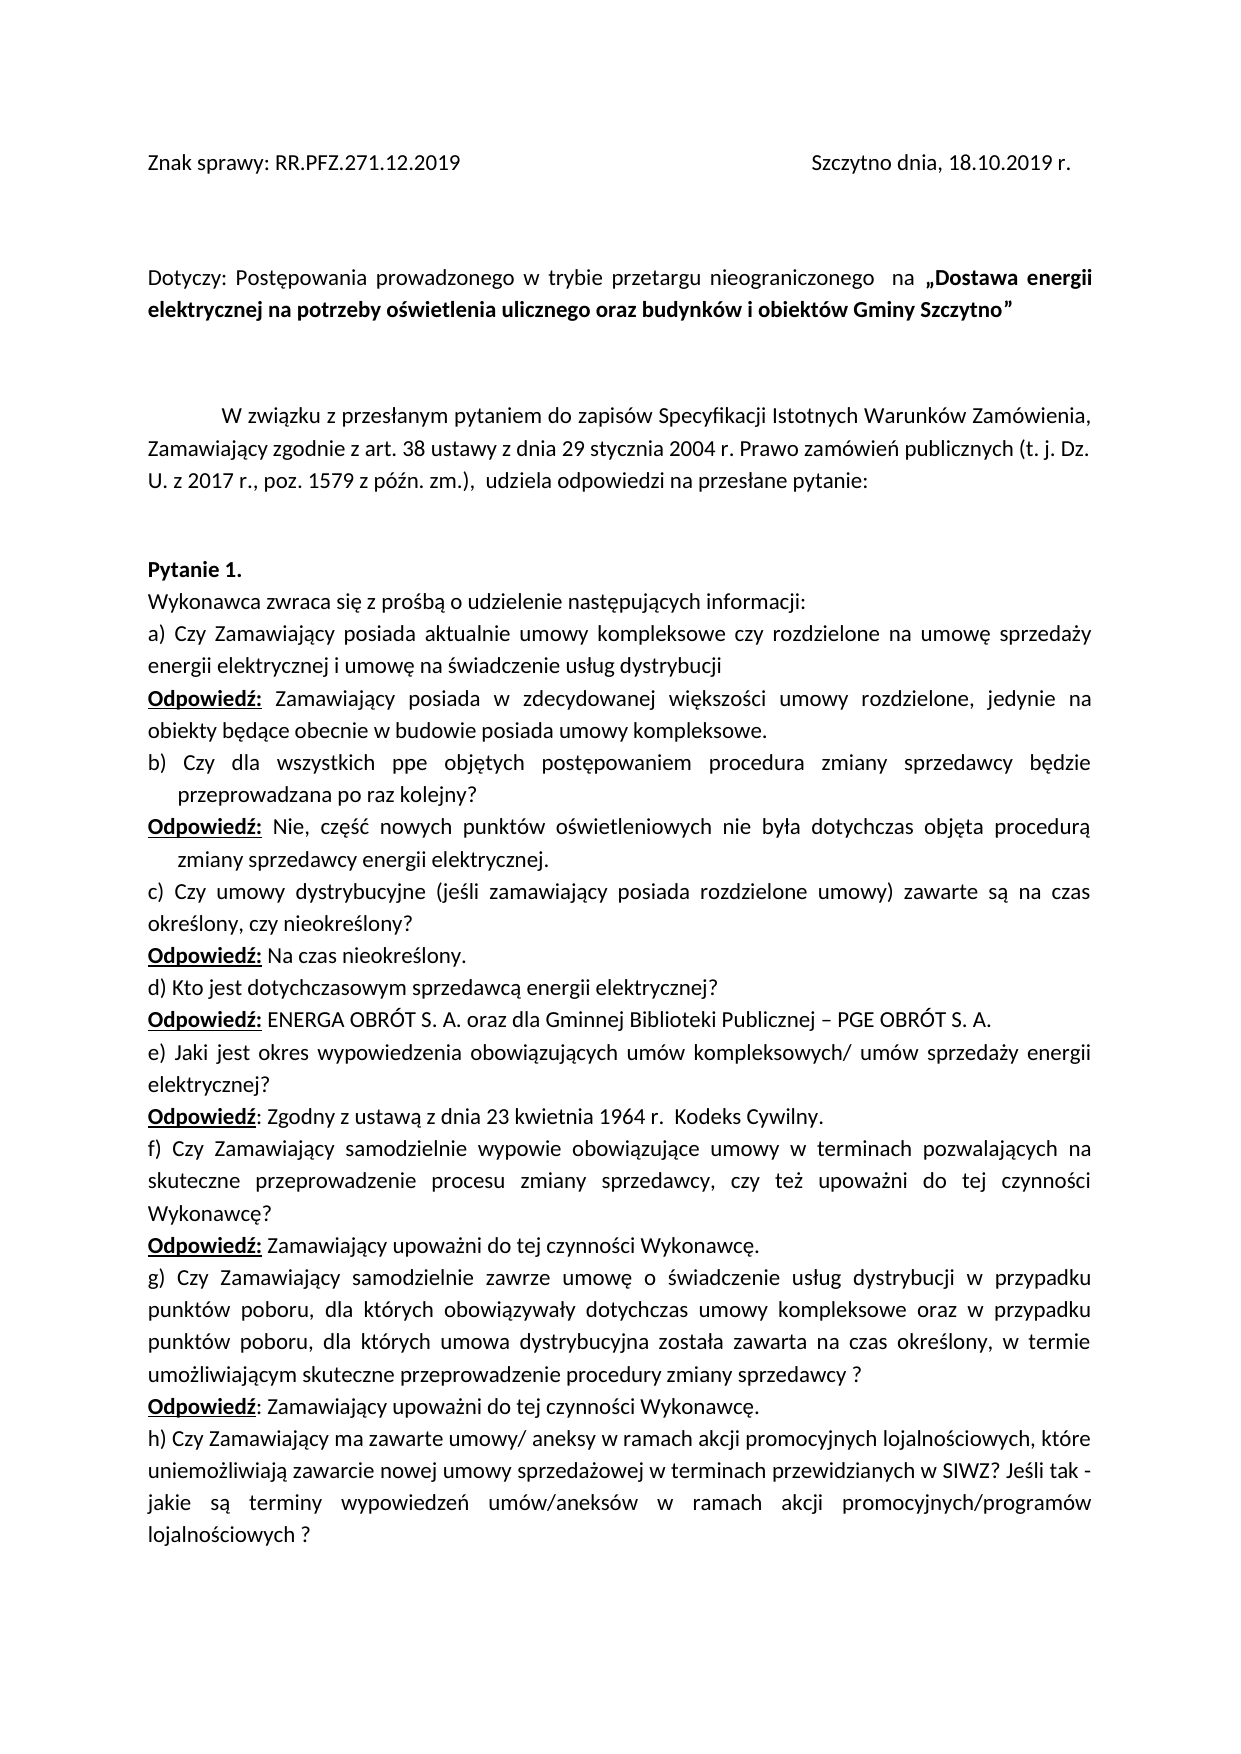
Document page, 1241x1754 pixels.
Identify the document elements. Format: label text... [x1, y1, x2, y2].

text g) Czy Zamawiający samodzielnie zawrze umowę o świadczenie usług dystrybucji w przypadku punktów poboru, dla których obowiązywały dotychczas umowy kompleksowe oraz w przypadku punktów poboru, dla których umowa dystrybucyjna została zawarta na czas określony, w termie umożliwiającym skuteczne przeprowadzenie procedury zmiany sprzedawcy ? [148, 1263, 1093, 1388]
text b) Czy dla wszystkich ppe objętych postępowaniem procedura zmiany sprzedawcy będzie przeprowadzana po raz kolejny? [148, 748, 1093, 808]
text Wykonawca zwraca się z prośbą o udzielenie następujących informacji: [148, 587, 1093, 615]
text Odpowiedź: Na czas nieokreślony. [148, 941, 1093, 969]
text h) Czy Zamawiający ma zawarte umowy/ aneksy w ramach akcji promocyjnych lojalnościowych, które uniemożliwiają zawarcie nowej umowy sprzedażowej w terminach przewidzianych w SIWZ? Jeśli tak - jakie są terminy wypowiedzeń umów/aneksów w ramach akcji promocyjnych/programów lojalnościowych ? [148, 1424, 1093, 1549]
text d) Kto jest dotychczasowym sprzedawcą energii elektrycznej? [148, 973, 1093, 1001]
text Odpowiedź: Zamawiający upoważni do tej czynności Wykonawcę. [148, 1231, 1093, 1259]
text c) Czy umowy dystrybucyjne (jeśli zamawiający posiada rozdzielone umowy) zawarte są na czas określony, czy nieokreślony? [148, 877, 1093, 937]
text Odpowiedź: Zamawiający posiada w zdecydowanej większości umowy rozdzielone, jedynie na obiekty będące obecnie w budowie posiada umowy kompleksowe. [148, 684, 1093, 744]
text Odpowiedź: ENERGA OBRÓT S. A. oraz dla Gminnej Biblioteki Publicznej – PGE OBRÓT S. A. [148, 1006, 1093, 1034]
text Znak sprawy: RR.PFZ.271.12.2019 Szczytno dnia, 18.10.2019 r. [148, 148, 1093, 176]
text Odpowiedź: Zgodny z ustawą z dnia 23 kwietnia 1964 r. Kodeks Cywilny. [148, 1102, 1093, 1130]
text Odpowiedź: Nie, część nowych punktów oświetleniowych nie była dotychczas objęta procedurą zmiany sprzedawcy energii elektrycznej. [148, 812, 1093, 873]
text Dotyczy: Postępowania prowadzonego w trybie przetargu nieograniczonego na „Dostawa energii elektrycznej na potrzeby oświetlenia ulicznego oraz budynków i obiektów Gminy Szczytno” [148, 263, 1093, 324]
text f) Czy Zamawiający samodzielnie wypowie obowiązujące umowy w terminach pozwalających na skuteczne przeprowadzenie procesu zmiany sprzedawcy, czy też upoważni do tej czynności Wykonawcę? [148, 1134, 1093, 1227]
text e) Jaki jest okres wypowiedzenia obowiązujących umów kompleksowych/ umów sprzedaży energii elektrycznej? [148, 1038, 1093, 1098]
text Pytanie 1. [148, 555, 1093, 583]
text a) Czy Zamawiający posiada aktualnie umowy kompleksowe czy rozdzielone na umowę sprzedaży energii elektrycznej i umowę na świadczenie usług dystrybucji [148, 619, 1093, 679]
text W związku z przesłanym pytaniem do zapisów Specyfikacji Istotnych Warunków Zamówienia, Zamawiający zgodnie z art. 38 ustawy z dnia 29 stycznia 2004 r. Prawo zamówień publicznych (t. j. Dz. U. z 2017 r., poz. 1579 z późn. zm.), udziela odpowiedzi na przesłane pytanie: [148, 402, 1093, 494]
text Odpowiedź: Zamawiający upoważni do tej czynności Wykonawcę. [148, 1392, 1093, 1420]
